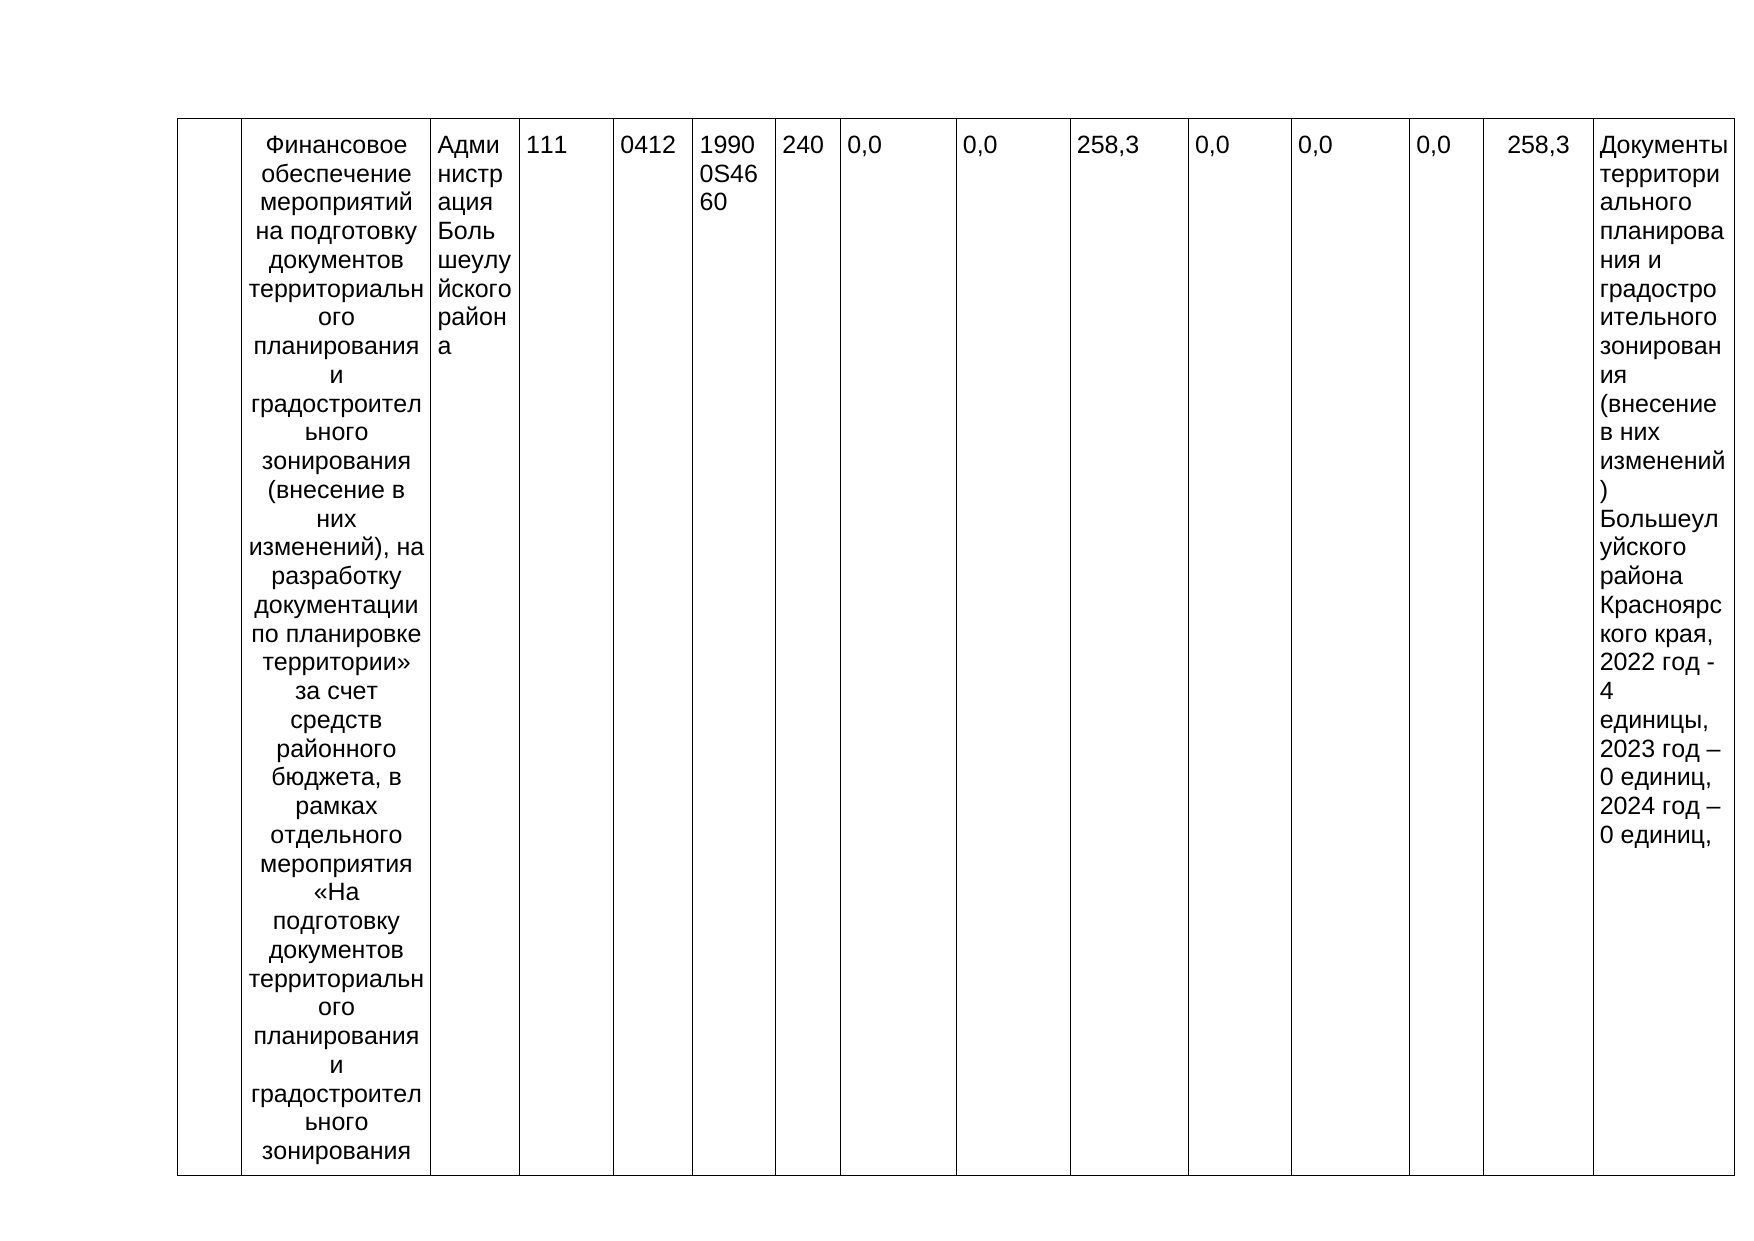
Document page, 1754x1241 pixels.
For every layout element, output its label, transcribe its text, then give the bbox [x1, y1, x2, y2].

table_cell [1594, 119, 1734, 1175]
table_cell 0,0 [957, 119, 1070, 1175]
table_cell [242, 119, 430, 1175]
table_cell 240 [776, 119, 840, 1175]
table_cell 19900S4660 [693, 119, 775, 1175]
table_cell 0,0 [1410, 119, 1483, 1175]
table_cell [178, 119, 241, 1175]
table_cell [431, 119, 519, 1175]
table_cell 258,3 [1484, 119, 1593, 1175]
table_cell 0412 [614, 119, 692, 1175]
table_cell 111 [520, 119, 613, 1175]
table_cell 258,3 [1071, 119, 1188, 1175]
table_cell 0,0 [841, 119, 956, 1175]
table_cell 0,0 [1292, 119, 1409, 1175]
table_cell 0,0 [1189, 119, 1291, 1175]
